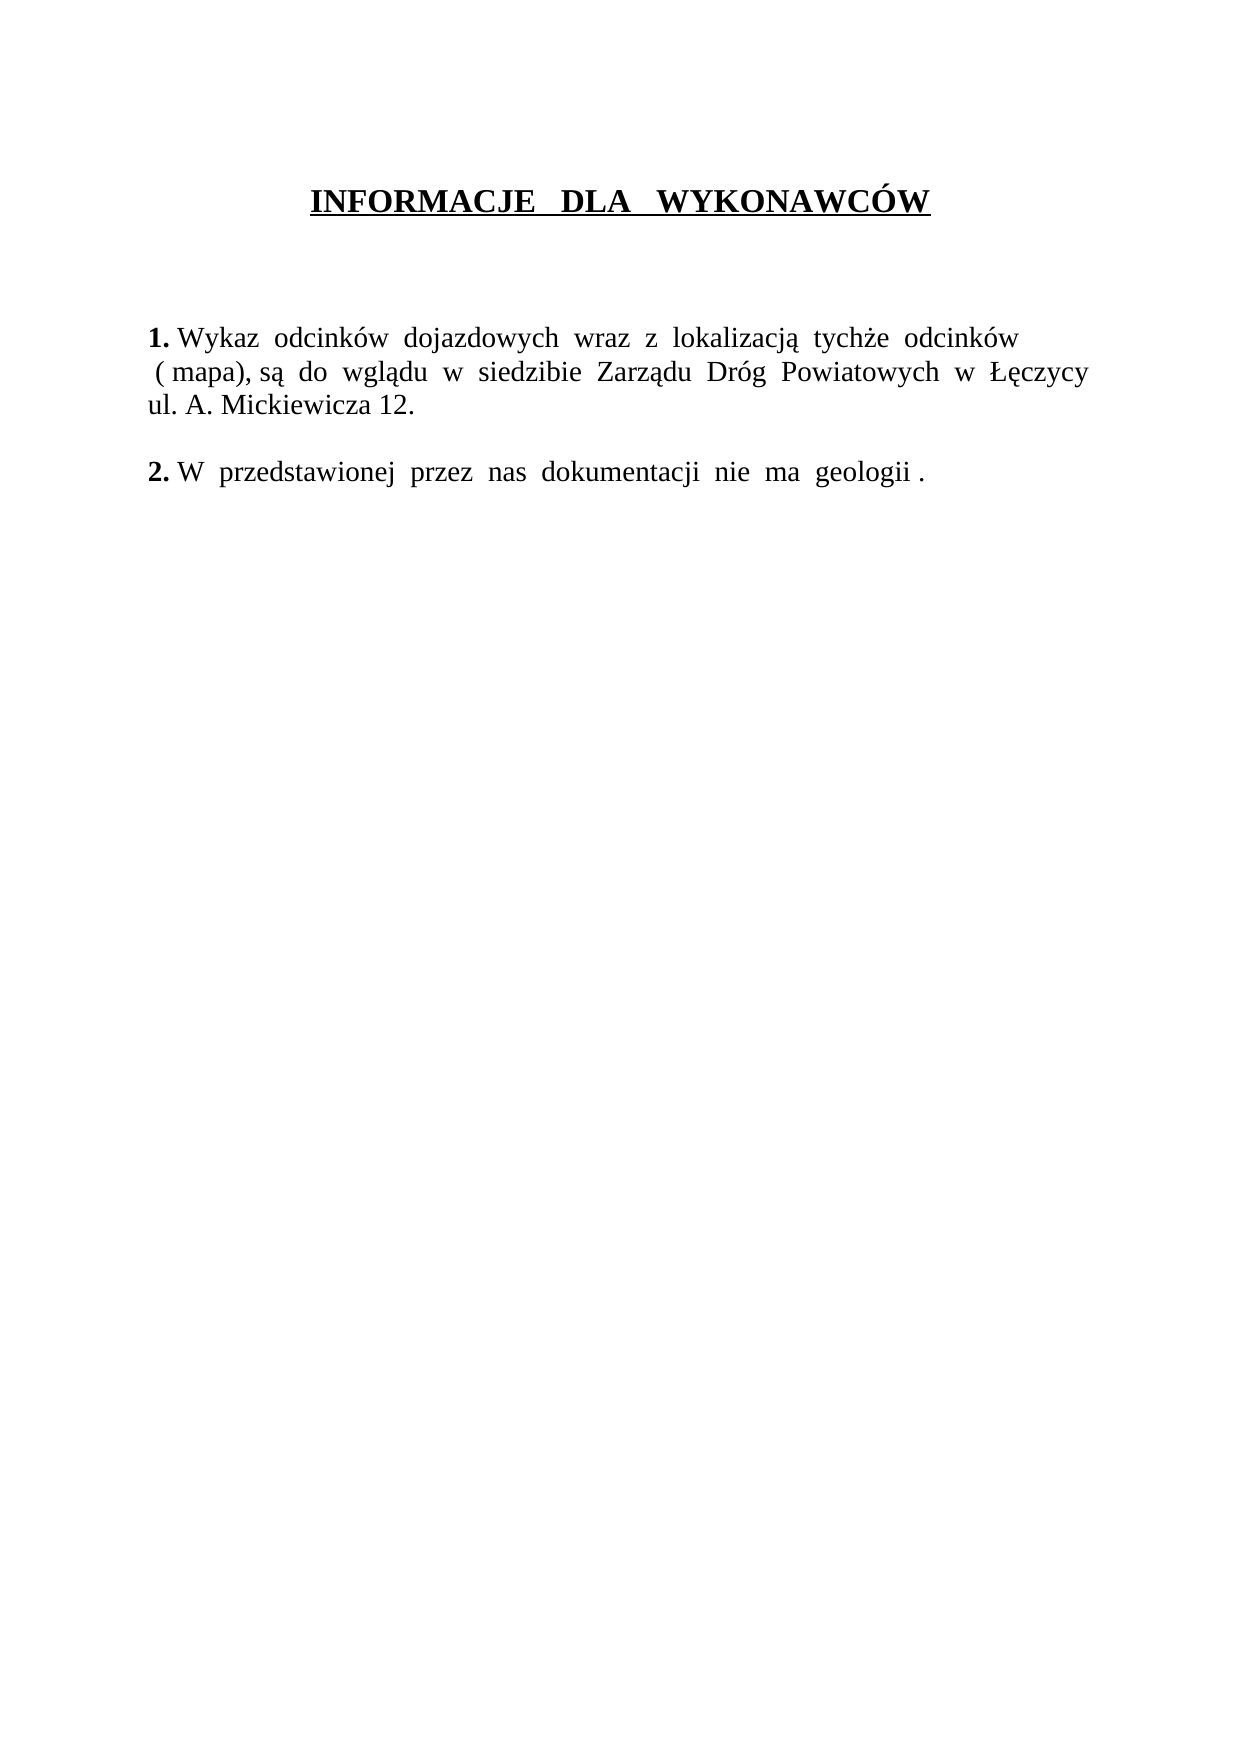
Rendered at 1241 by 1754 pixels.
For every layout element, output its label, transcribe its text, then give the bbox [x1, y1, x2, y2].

text INFORMACJE DLA WYKONAWCÓW [148, 181, 1093, 219]
text ( mapa), są do wglądu w siedzibie Zarządu Dróg Powiatowych w Łęczycy ul. A. Mickiewicza 12. [148, 354, 1093, 421]
text 2. W przedstawionej przez nas dokumentacji nie ma geologii . [148, 454, 1093, 488]
text 1. Wykaz odcinków dojazdowych wraz z lokalizacją tychże odcinków [148, 320, 1093, 354]
